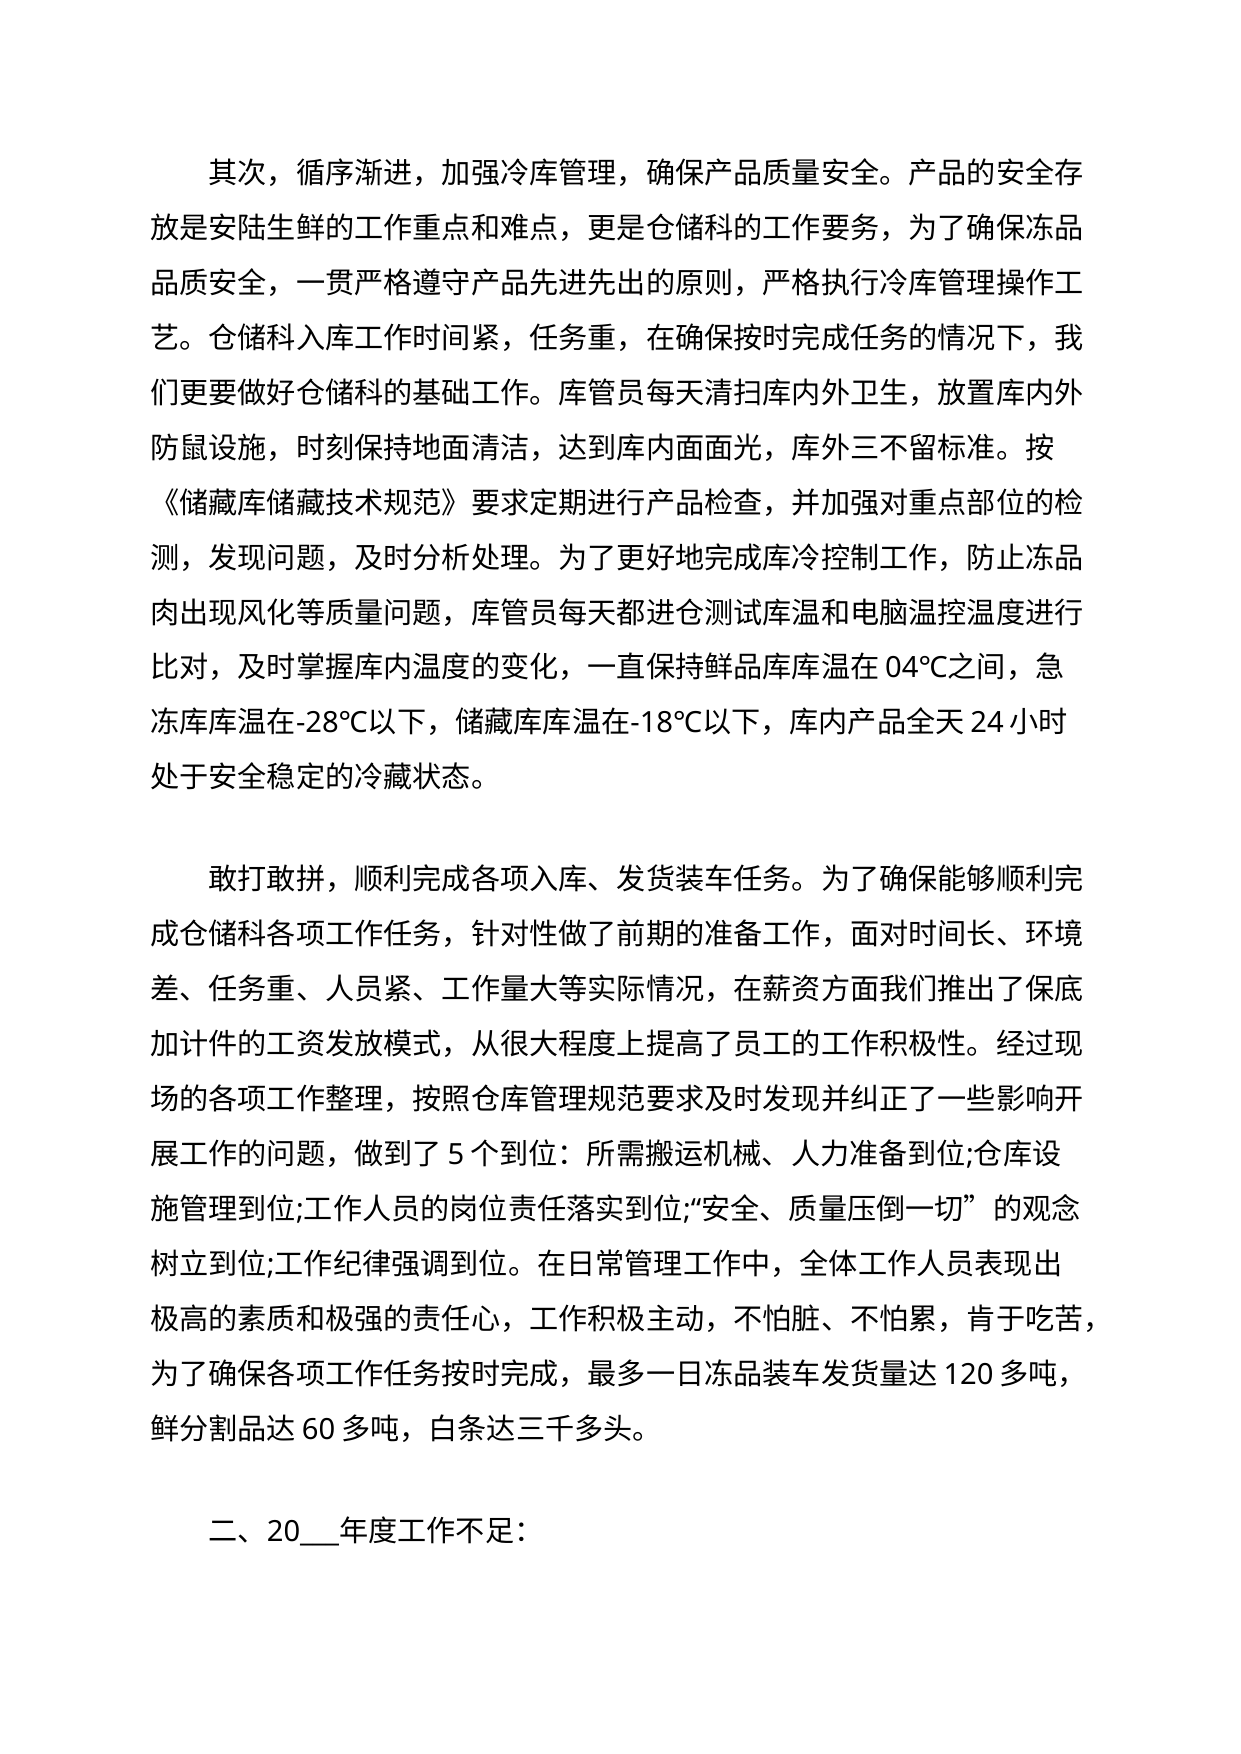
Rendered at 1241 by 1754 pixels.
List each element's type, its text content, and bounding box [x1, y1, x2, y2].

text 二、20___年度工作不足： [150, 1507, 1090, 1549]
text 其次，循序渐进，加强冷库管理，确保产品质量安全。产品的安全存放是安陆生鲜的工作重点和难点，更是仓储科的工作要务，为了确保冻品品质安全，一贯严格遵守产品先进先出的原则，严格执行冷库管理操作工艺。仓储科入库工作时间紧，任务重，在确保按时完成任务的情况下，我们更要做好仓储科的基础工作。库管员每天清扫库内外卫生，放置库内外防鼠设施，时刻保持地面清洁，达到库内面面光，库外三不留标准。按《储藏库储藏技术规范》要求定期进行产品检查，并加强对重点部位的检测，发现问题，及时分析处理。为了更好地完成库冷控制工作，防止冻品肉出现风化等质量问题，库管员每天都进仓测试库温和电脑温控温度进行比对，及时掌握库内温度的变化，一直保持鲜品库库温在04℃之间，急冻库库温在-28℃以下，储藏库库温在-18℃以下，库内产品全天24小时处于安全稳定的冷藏状态。 [150, 150, 1090, 796]
text 敢打敢拼，顺利完成各项入库、发货装车任务。为了确保能够顺利完成仓储科各项工作任务，针对性做了前期的准备工作，面对时间长、环境差、任务重、人员紧、工作量大等实际情况，在薪资方面我们推出了保底加计件的工资发放模式，从很大程度上提高了员工的工作积极性。经过现场的各项工作整理，按照仓库管理规范要求及时发现并纠正了一些影响开展工作的问题，做到了5个到位：所需搬运机械、人力准备到位;仓库设施管理到位;工作人员的岗位责任落实到位;“安全、质量压倒一切”的观念树立到位;工作纪律强调到位。在日常管理工作中，全体工作人员表现出极高的素质和极强的责任心，工作积极主动，不怕脏、不怕累，肯于吃苦，为了确保各项工作任务按时完成，最多一日冻品装车发货量达120多吨，鲜分割品达60多吨，白条达三千多头。 [150, 856, 1090, 1448]
